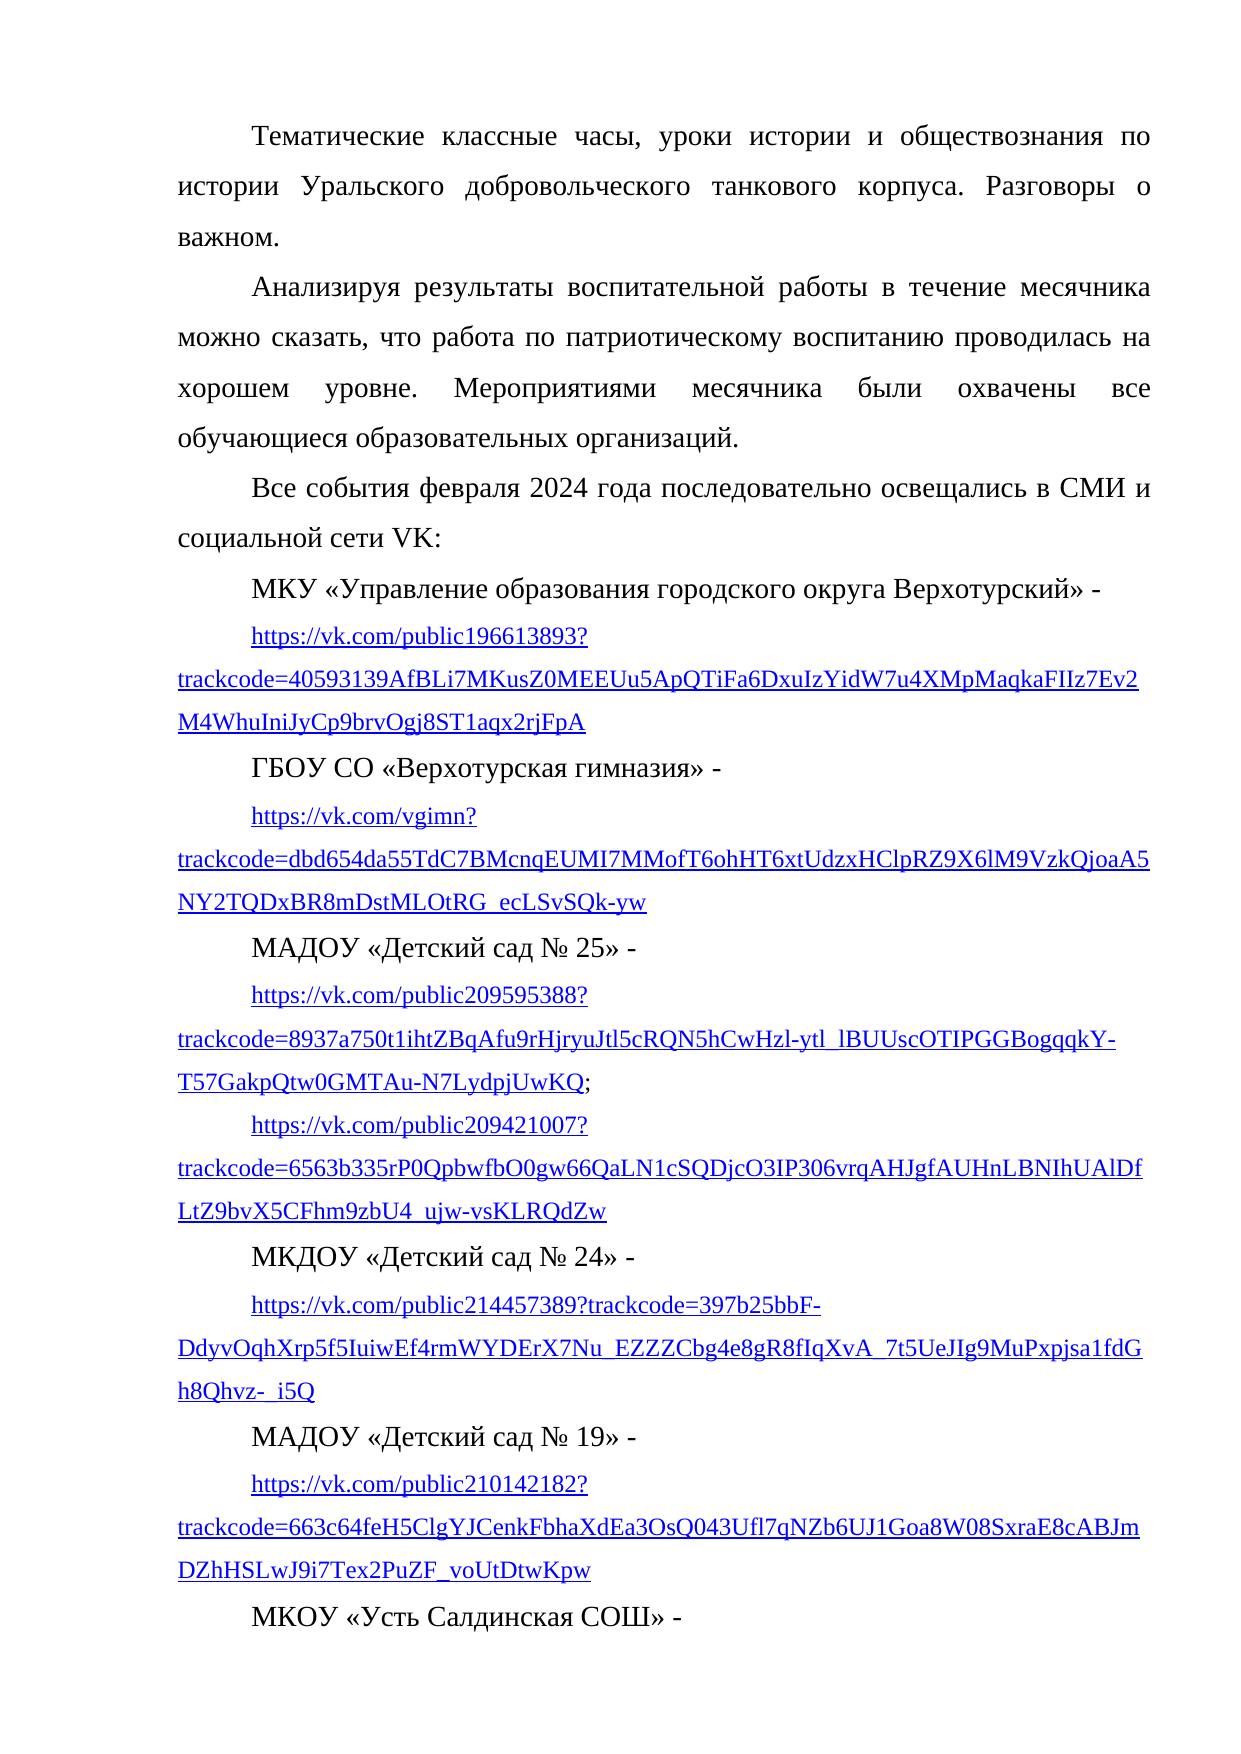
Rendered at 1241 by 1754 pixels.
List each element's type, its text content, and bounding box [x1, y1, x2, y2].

text https://vk.com/public210142182?trackcode=663c64feH5ClgYJCenkFbhaXdEa3OsQ043Ufl7qNZb6UJ1Goa8W08SxraE8cABJmDZhHSLwJ9i7Tex2PuZF_voUtDtwKpw [177, 1469, 1152, 1584]
text https://vk.com/public214457389?trackcode=397b25bbF-DdyvOqhXrp5f5IuiwEf4rmWYDErX7Nu_EZZZCbg4e8gR8fIqXvA_7t5UeJIg9MuPxpjsa1fdGh8Qhvz-_i5Q [177, 1290, 1152, 1405]
text ГБОУ СО «Верхотурская гимназия» - [177, 751, 1152, 784]
text МКОУ «Усть Салдинская СОШ» - [177, 1599, 1152, 1632]
text МАДОУ «Детский сад № 19» - [177, 1419, 1152, 1453]
text МКУ «Управление образования городского округа Верхотурский» - [177, 571, 1152, 604]
text Все события февраля 2024 года последовательно освещались в СМИ и социальной сети VK: [177, 470, 1152, 554]
text https://vk.com/vgimn?trackcode=dbd654da55TdC7BMcnqEUMI7MMofT6ohHT6xtUdzxHClpRZ9X6lM9VzkQjoaA5NY2TQDxBR8mDstMLOtRG_ecLSvSQk-yw [177, 801, 1152, 916]
text https://vk.com/public209421007?trackcode=6563b335rP0QpbwfbO0gw66QaLN1cSQDjcO3IP306vrqAHJgfAUHnLBNIhUAlDfLtZ9bvX5CFhm9zbU4_ujw-vsKLRQdZw [177, 1110, 1152, 1225]
text МКДОУ «Детский сад № 24» - [177, 1239, 1152, 1273]
text Тематические классные часы, уроки истории и обществознания по истории Уральского добровольческого танкового корпуса. Разговоры о важном. [177, 118, 1152, 252]
text https://vk.com/public209595388?trackcode=8937a750t1ihtZBqAfu9rHjryuJtl5cRQN5hCwHzl-ytl_lBUUscOTIPGGBogqqkY-T57GakpQtw0GMTAu-N7LydpjUwKQ; [177, 981, 1152, 1096]
text Анализируя результаты воспитательной работы в течение месячника можно сказать, что работа по патриотическому воспитанию проводилась на хорошем уровне. Мероприятиями месячника были охвачены все обучающиеся образовательных организаций. [177, 269, 1152, 453]
text МАДОУ «Детский сад № 25» - [177, 930, 1152, 964]
text https://vk.com/public196613893?trackcode=40593139AfBLi7MKusZ0MEEUu5ApQTiFa6DxuIzYidW7u4XMpMaqkaFIIz7Ev2M4WhuIniJyCp9brvOgj8ST1aqx2rjFpA [177, 621, 1152, 736]
